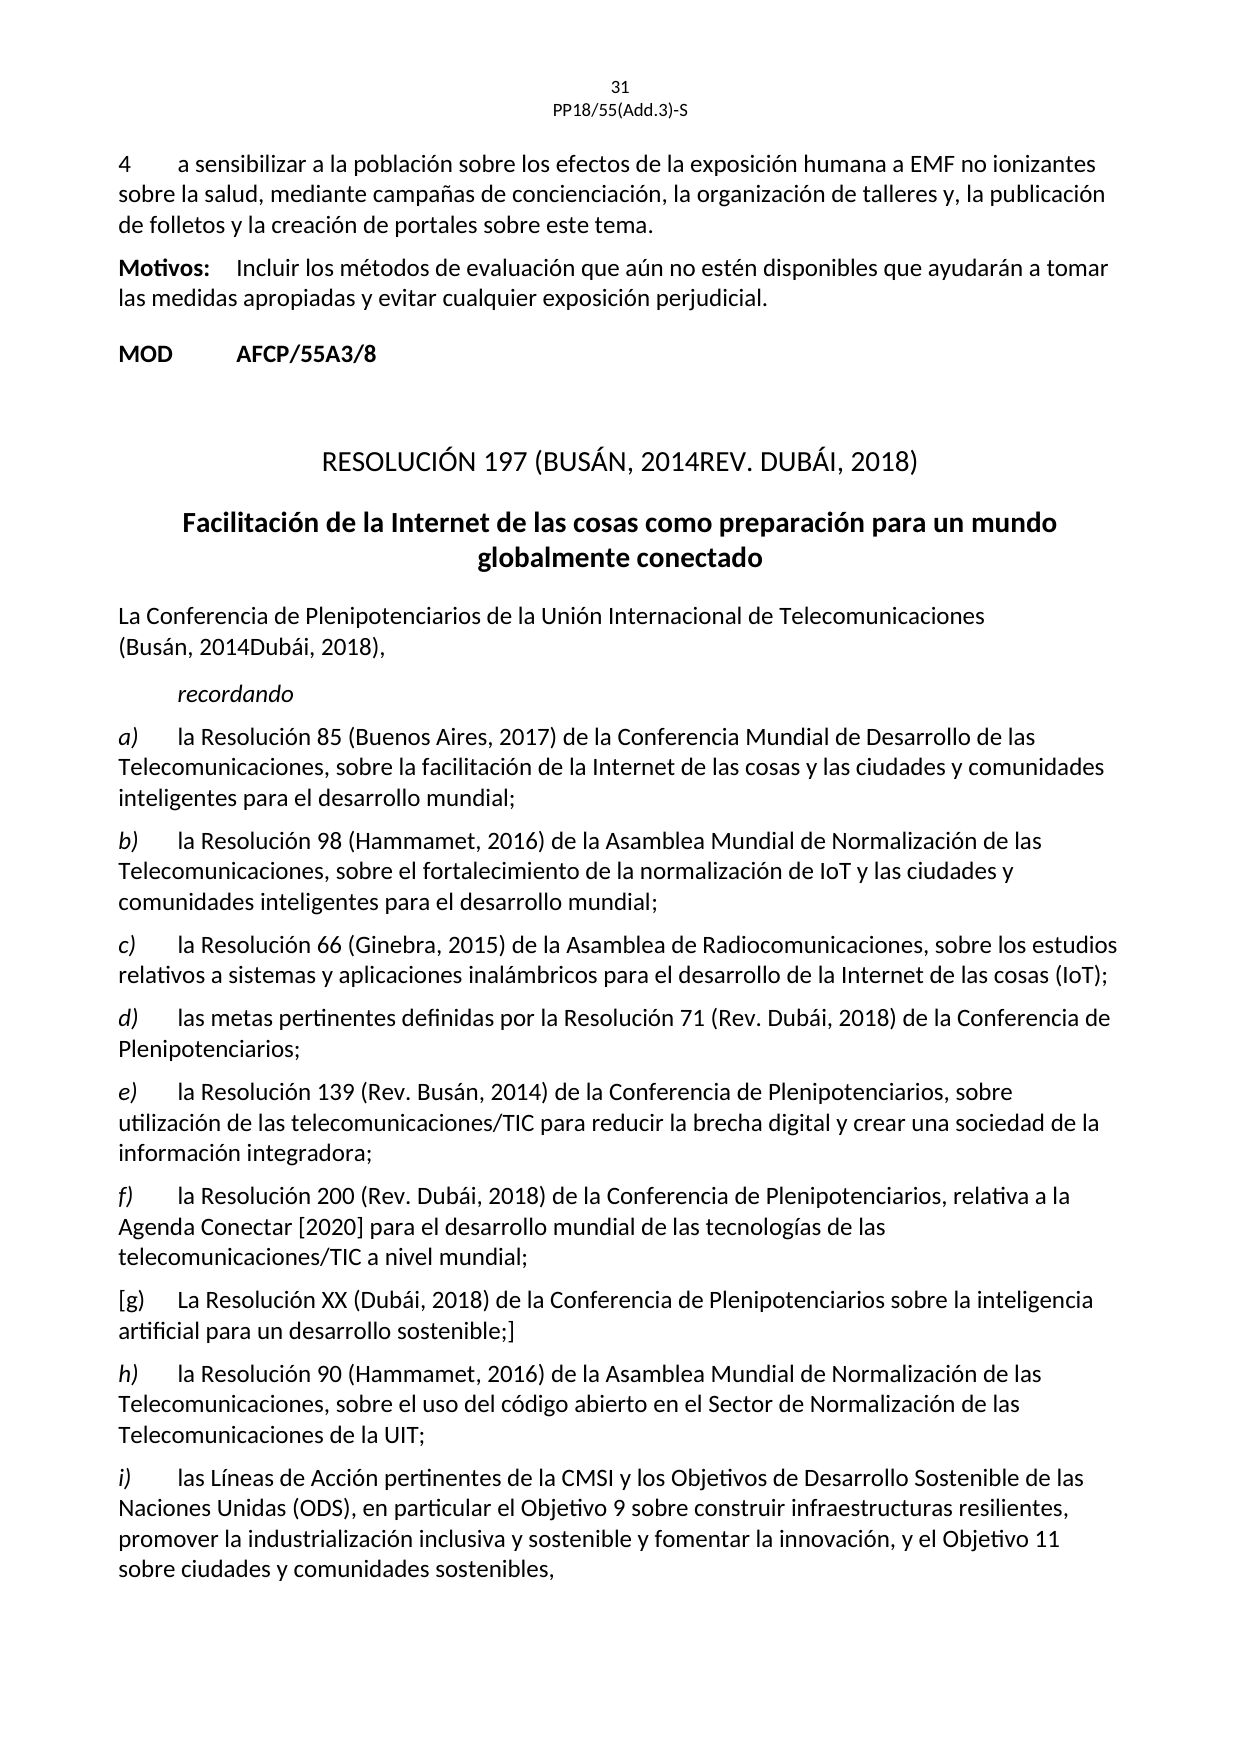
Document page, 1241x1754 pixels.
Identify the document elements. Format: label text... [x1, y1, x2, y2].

title La Conferencia de Plenipotenciarios de la Unión Internacional de Telecomunicaciones (), [118, 600, 1122, 661]
text 4 a sensibilizar a la población sobre los efectos de la exposición humana a EMF no ionizantes sobre la salud, mediante campañas de concienciación, la organización de talleres la publicación de folletos sobre este tema. [118, 148, 1122, 239]
text Motivos: Incluir los métodos de evaluación que aún no estén disponibles que ayudarán a tomar las medidas apropiadas y evitar cualquier exposición perjudicial. [118, 252, 1122, 313]
text MOD AFCP/55A3/8 [118, 338, 1122, 368]
text RESOLUCIÓN 197 () [118, 443, 1122, 479]
title Facilitación de la Internet de las cosas como preparación para un mundo globalmente conectado [118, 504, 1122, 575]
